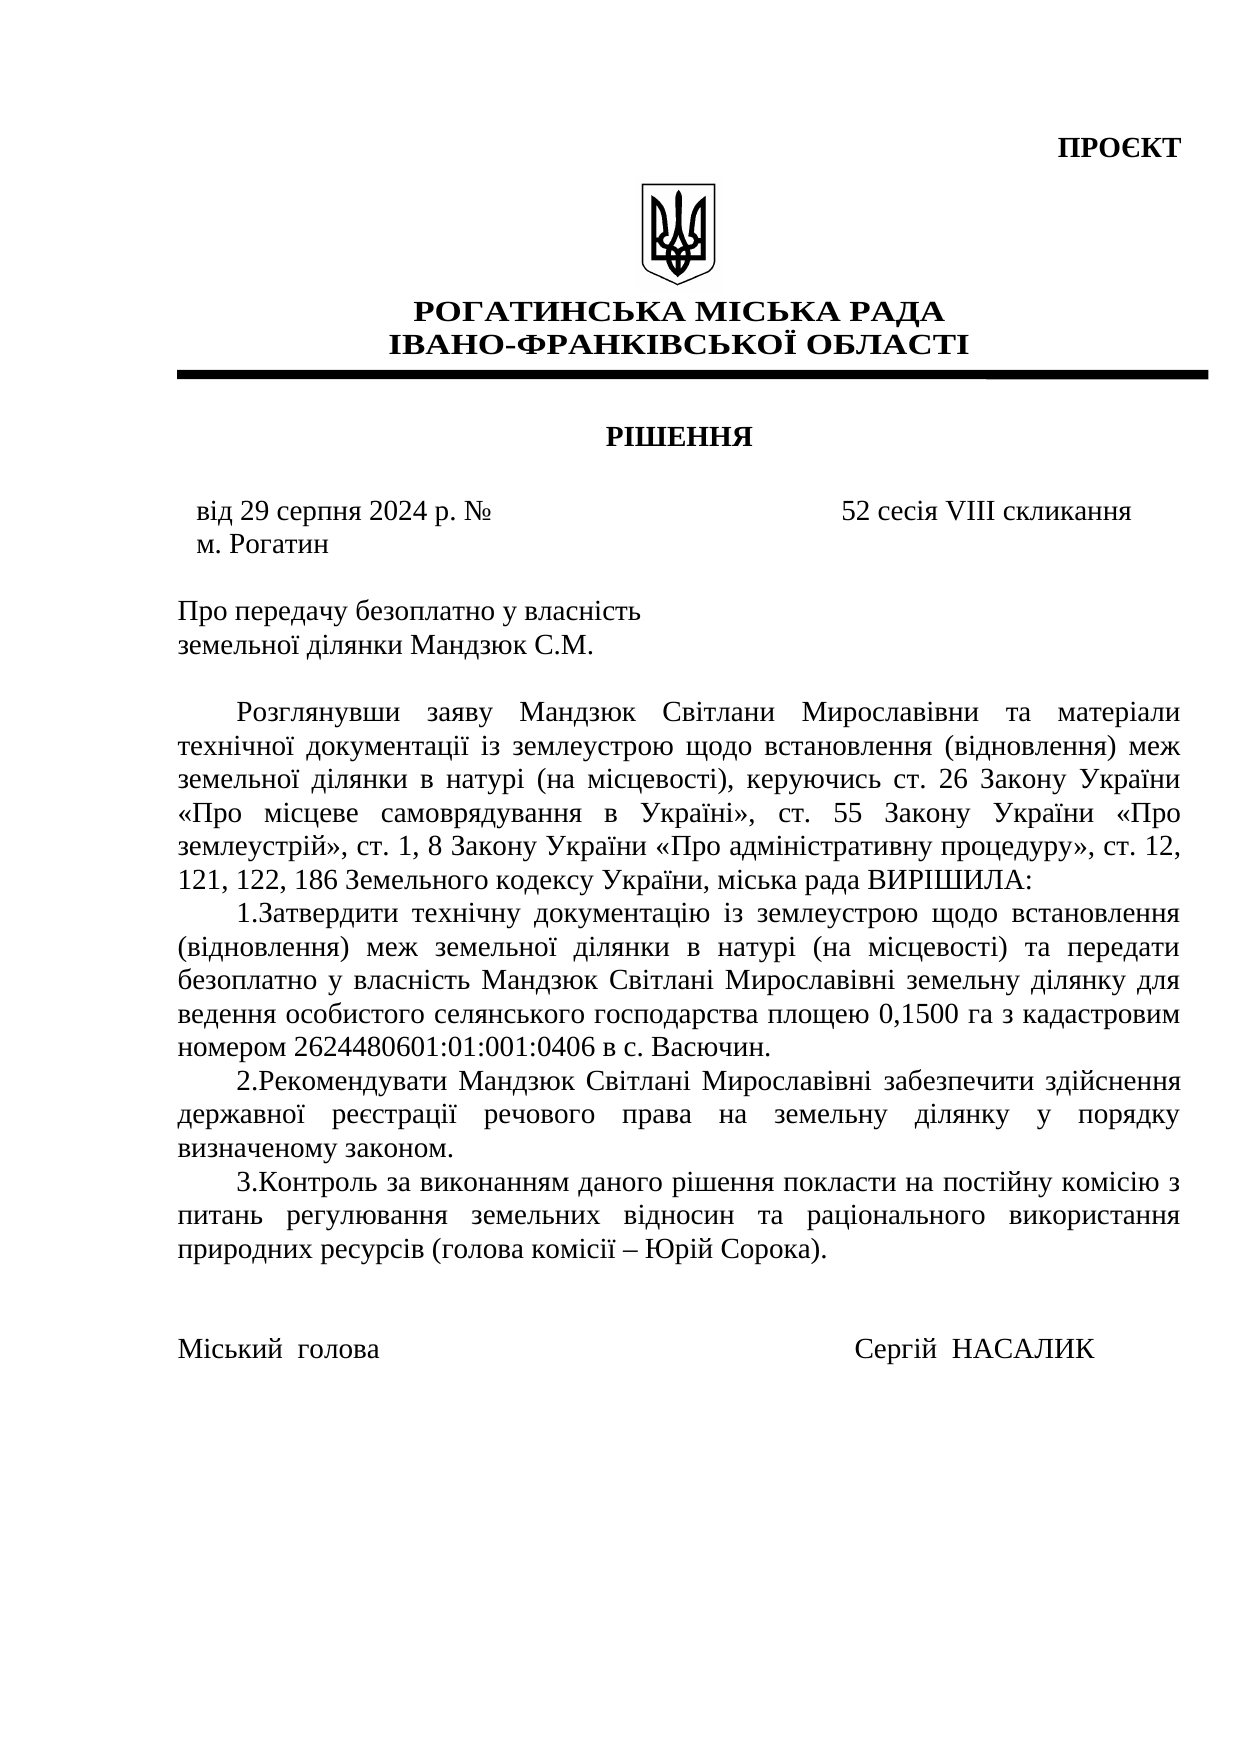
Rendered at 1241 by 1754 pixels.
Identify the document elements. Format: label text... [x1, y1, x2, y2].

text 3.Контроль за виконанням даного рішення покласти на постійну комісію з питань регулювання земельних відносин та раціонального використання природних ресурсів (голова комісії – Юрій Сорока). [177, 1164, 1181, 1264]
text 2.Рекомендувати Мандзюк Світлані Мирославівні забезпечити здійснення державної реєстрації речового права на земельну ділянку у порядку визначеному законом. [177, 1063, 1181, 1164]
text РОГАТИНСЬКА МІСЬКА РАДА [177, 294, 1181, 327]
text земельної ділянки Мандзюк С.М. [177, 627, 1181, 661]
text Розглянувши заяву Мандзюк Світлани Мирославівни та матеріали технічної документації із землеустрою щодо встановлення (відновлення) меж земельної ділянки в натурі (на місцевості), керуючись ст. 26 Закону України «Про місцеве самоврядування в Україні», ст. 55 Закону України «Про землеустрій», ст. 1, 8 Закону України «Про адміністративну процедуру», ст. 12, 121, 122, 186 Земельного кодексу України, міська рада ВИРІШИЛА: [177, 694, 1181, 895]
text РІШЕННЯ [177, 419, 1181, 453]
text ПРОЄКТ [177, 131, 1181, 164]
text 1.Затвердити технічну документацію із землеустрою щодо встановлення (відновлення) меж земельної ділянки в натурі (на місцевості) та передати безоплатно у власність Мандзюк Світлані Мирославівні земельну ділянку для ведення особистого селянського господарства площею 0,1500 га з кадастровим номером 2624480601:01:001:0406 в с. Васючин. [177, 895, 1181, 1063]
text від 29 серпня 2024 р. № 52 сесія VIII скликання [196, 493, 1237, 526]
text ІВАНО-ФРАНКІВСЬКОЇ ОБЛАСТІ [177, 327, 1181, 361]
text Про передачу безоплатно у власність [177, 593, 1237, 627]
text Міський голова Сергій НАСАЛИК [177, 1331, 1181, 1365]
text м. Рогатин [196, 526, 1237, 560]
